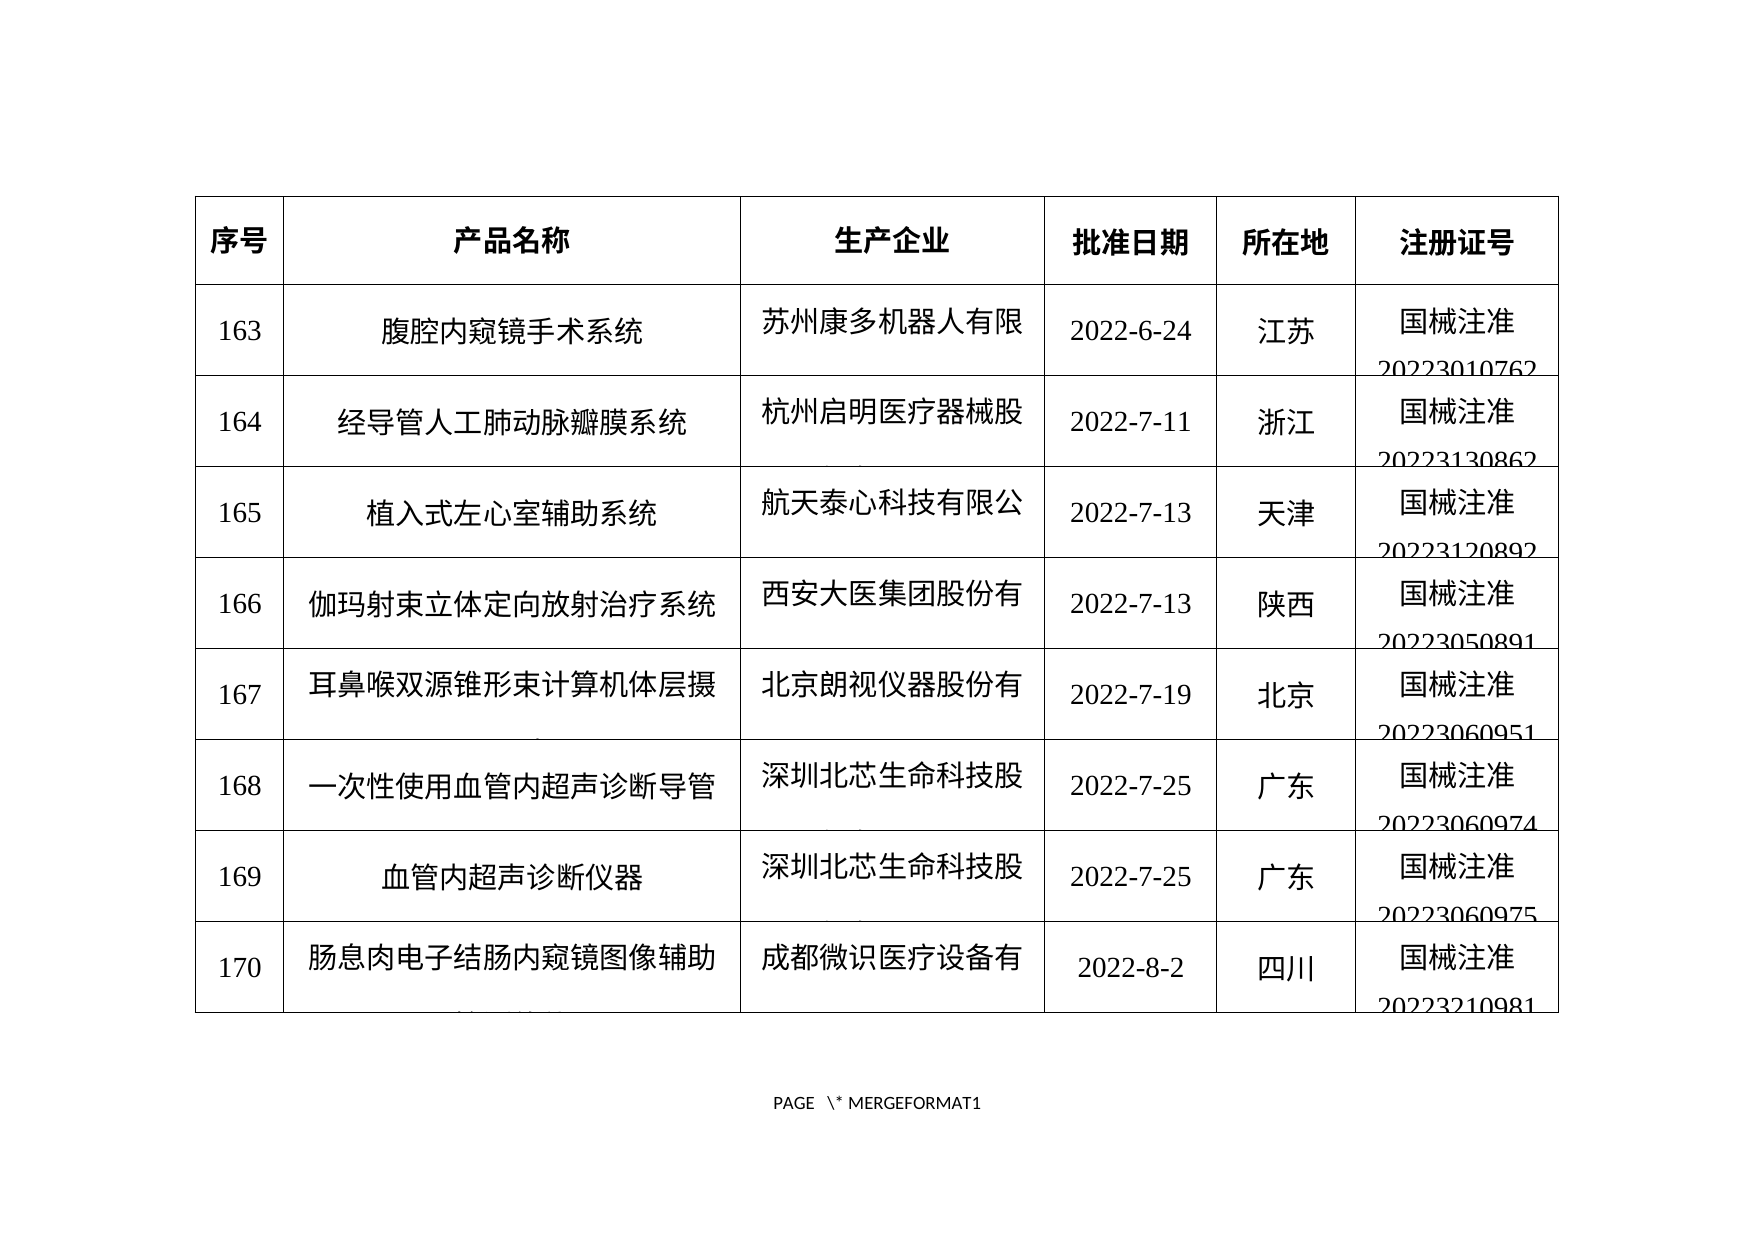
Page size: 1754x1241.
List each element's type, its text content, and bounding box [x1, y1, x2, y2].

table_cell 国械注准20223010762 [1356, 285, 1558, 375]
table_cell 经导管人工肺动脉瓣膜系统 [284, 376, 740, 466]
table_cell 164 [196, 376, 283, 466]
table_cell 陕西 [1217, 558, 1355, 648]
table_cell 天津 [1217, 467, 1355, 557]
table_header 产品名称 [284, 197, 740, 284]
table_cell 2022-7-13 [1045, 558, 1216, 648]
table_cell 航天泰心科技有限公司 [741, 467, 1044, 557]
table_cell 植入式左心室辅助系统 [284, 467, 740, 557]
table_cell 2022-8-2 [1045, 922, 1216, 1012]
table_cell 国械注准20223060974 [1356, 740, 1558, 830]
table_cell 江苏 [1217, 285, 1355, 375]
table_cell 血管内超声诊断仪器 [284, 831, 740, 921]
table_header 注册证号 [1356, 197, 1558, 284]
table_cell 西安大医集团股份有限公司 [741, 558, 1044, 648]
table_cell 2022-7-13 [1045, 467, 1216, 557]
table_cell 深圳北芯生命科技股份有限公司 [741, 740, 1044, 830]
table_header 序号 [196, 197, 283, 284]
table_cell 168 [196, 740, 283, 830]
table_cell 国械注准20223060975 [1356, 831, 1558, 921]
table_cell 腹腔内窥镜手术系统 [284, 285, 740, 375]
table_cell 国械注准20223210981 [1356, 922, 1558, 1012]
table_cell 170 [196, 922, 283, 1012]
table_cell 伽玛射束立体定向放射治疗系统 [284, 558, 740, 648]
table_cell 北京朗视仪器股份有限公司 [741, 649, 1044, 739]
table_header 批准日期 [1045, 197, 1216, 284]
table_cell 国械注准20223120892 [1356, 467, 1558, 557]
table_cell 一次性使用血管内超声诊断导管 [284, 740, 740, 830]
table_header 生产企业 [741, 197, 1044, 284]
table_cell 耳鼻喉双源锥形束计算机体层摄影设备 [284, 649, 740, 739]
table_cell 2022-7-25 [1045, 740, 1216, 830]
table_header 所在地 [1217, 197, 1355, 284]
table_cell 166 [196, 558, 283, 648]
table_cell 广东 [1217, 831, 1355, 921]
table_cell 2022-7-11 [1045, 376, 1216, 466]
table_cell 苏州康多机器人有限公司 [741, 285, 1044, 375]
table_cell 165 [196, 467, 283, 557]
table_cell 成都微识医疗设备有限公司 [741, 922, 1044, 1012]
table_cell 广东 [1217, 740, 1355, 830]
table_cell 2022-6-24 [1045, 285, 1216, 375]
table_cell 浙江 [1217, 376, 1355, 466]
table_cell 169 [196, 831, 283, 921]
table_cell 2022-7-19 [1045, 649, 1216, 739]
table_cell 167 [196, 649, 283, 739]
table_cell 北京 [1217, 649, 1355, 739]
table_cell 四川 [1217, 922, 1355, 1012]
table_cell 163 [196, 285, 283, 375]
table_cell 国械注准20223050891 [1356, 558, 1558, 648]
table_cell 国械注准20223060951 [1356, 649, 1558, 739]
table_cell 肠息肉电子结肠内窥镜图像辅助检测软件 [284, 922, 740, 1012]
table_cell 深圳北芯生命科技股份有限公司 [741, 831, 1044, 921]
table_cell 2022-7-25 [1045, 831, 1216, 921]
table_cell 国械注准20223130862 [1356, 376, 1558, 466]
table_cell 杭州启明医疗器械股份有限公司 [741, 376, 1044, 466]
